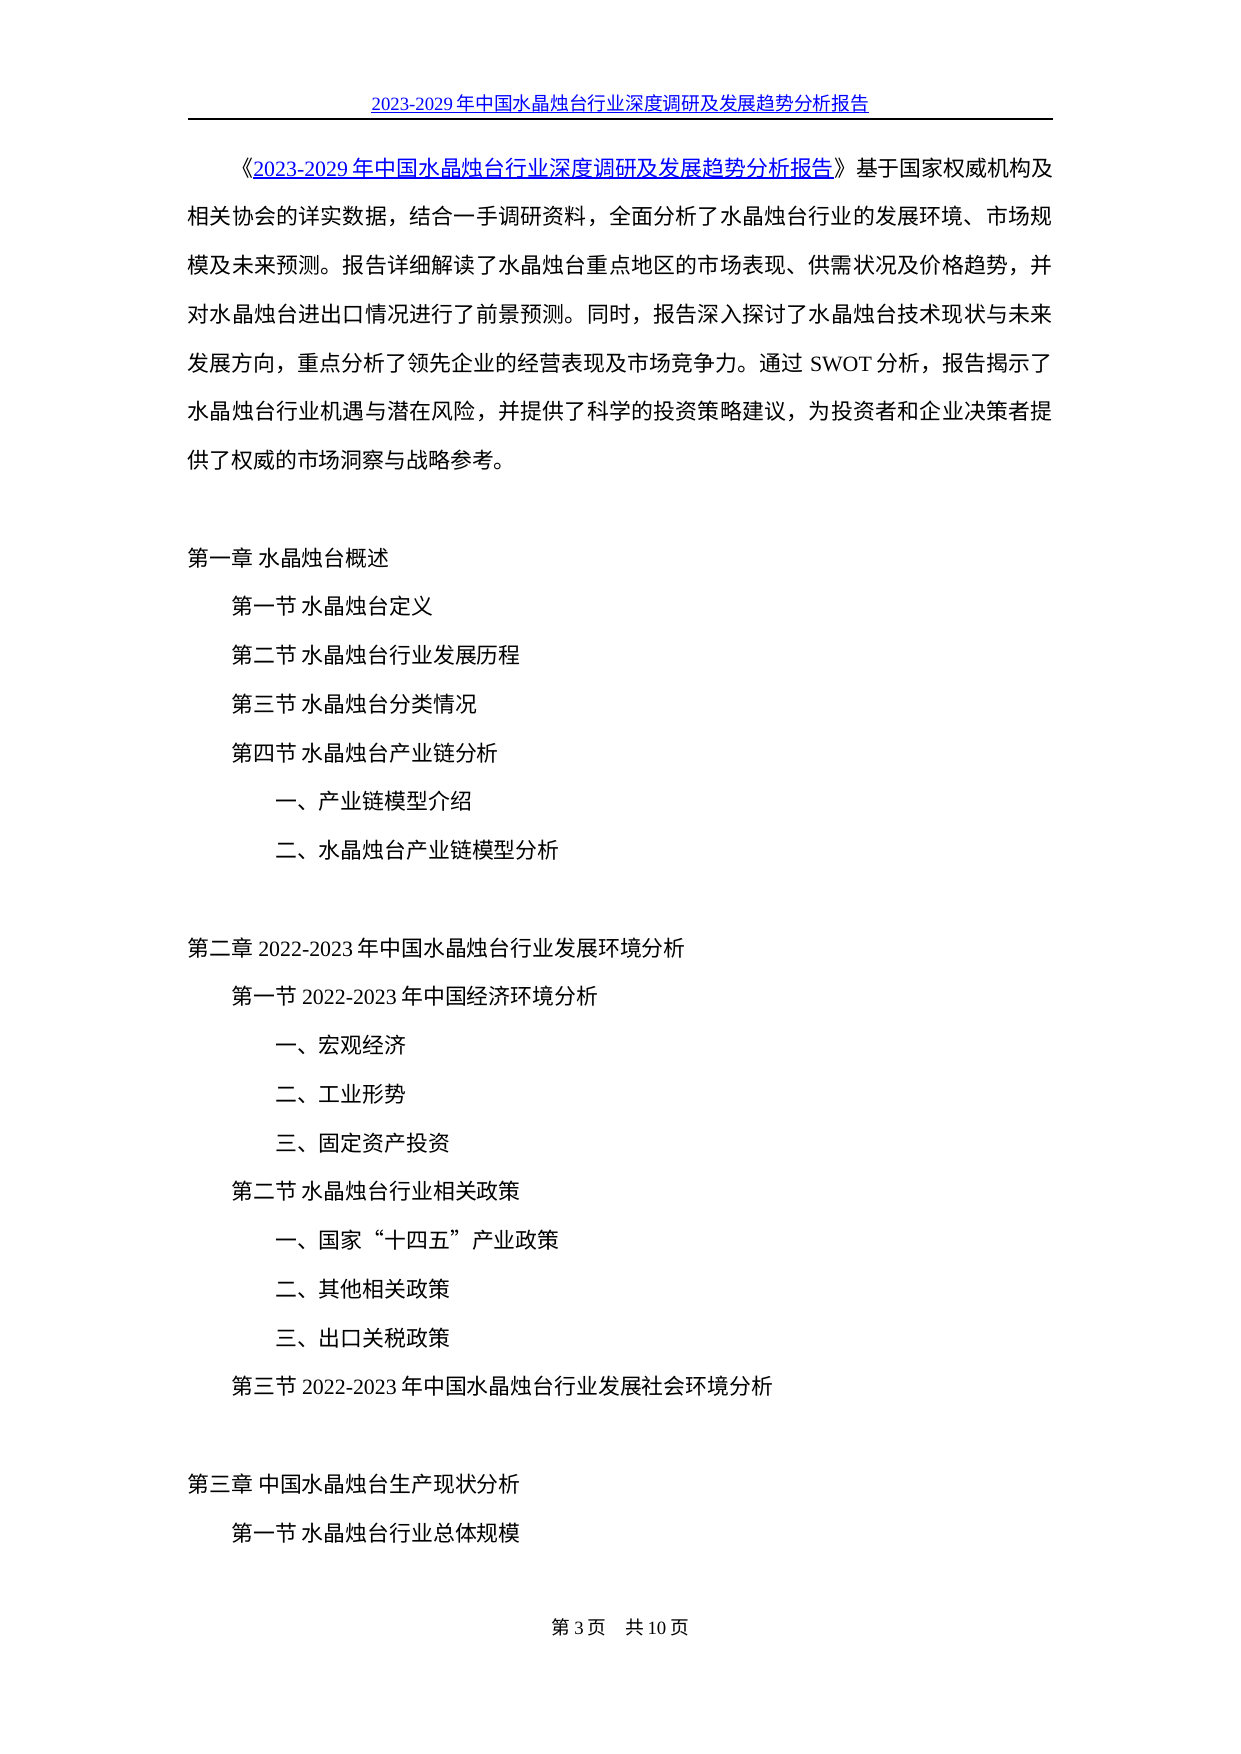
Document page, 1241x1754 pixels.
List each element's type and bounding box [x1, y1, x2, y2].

text [187, 150, 1053, 1548]
